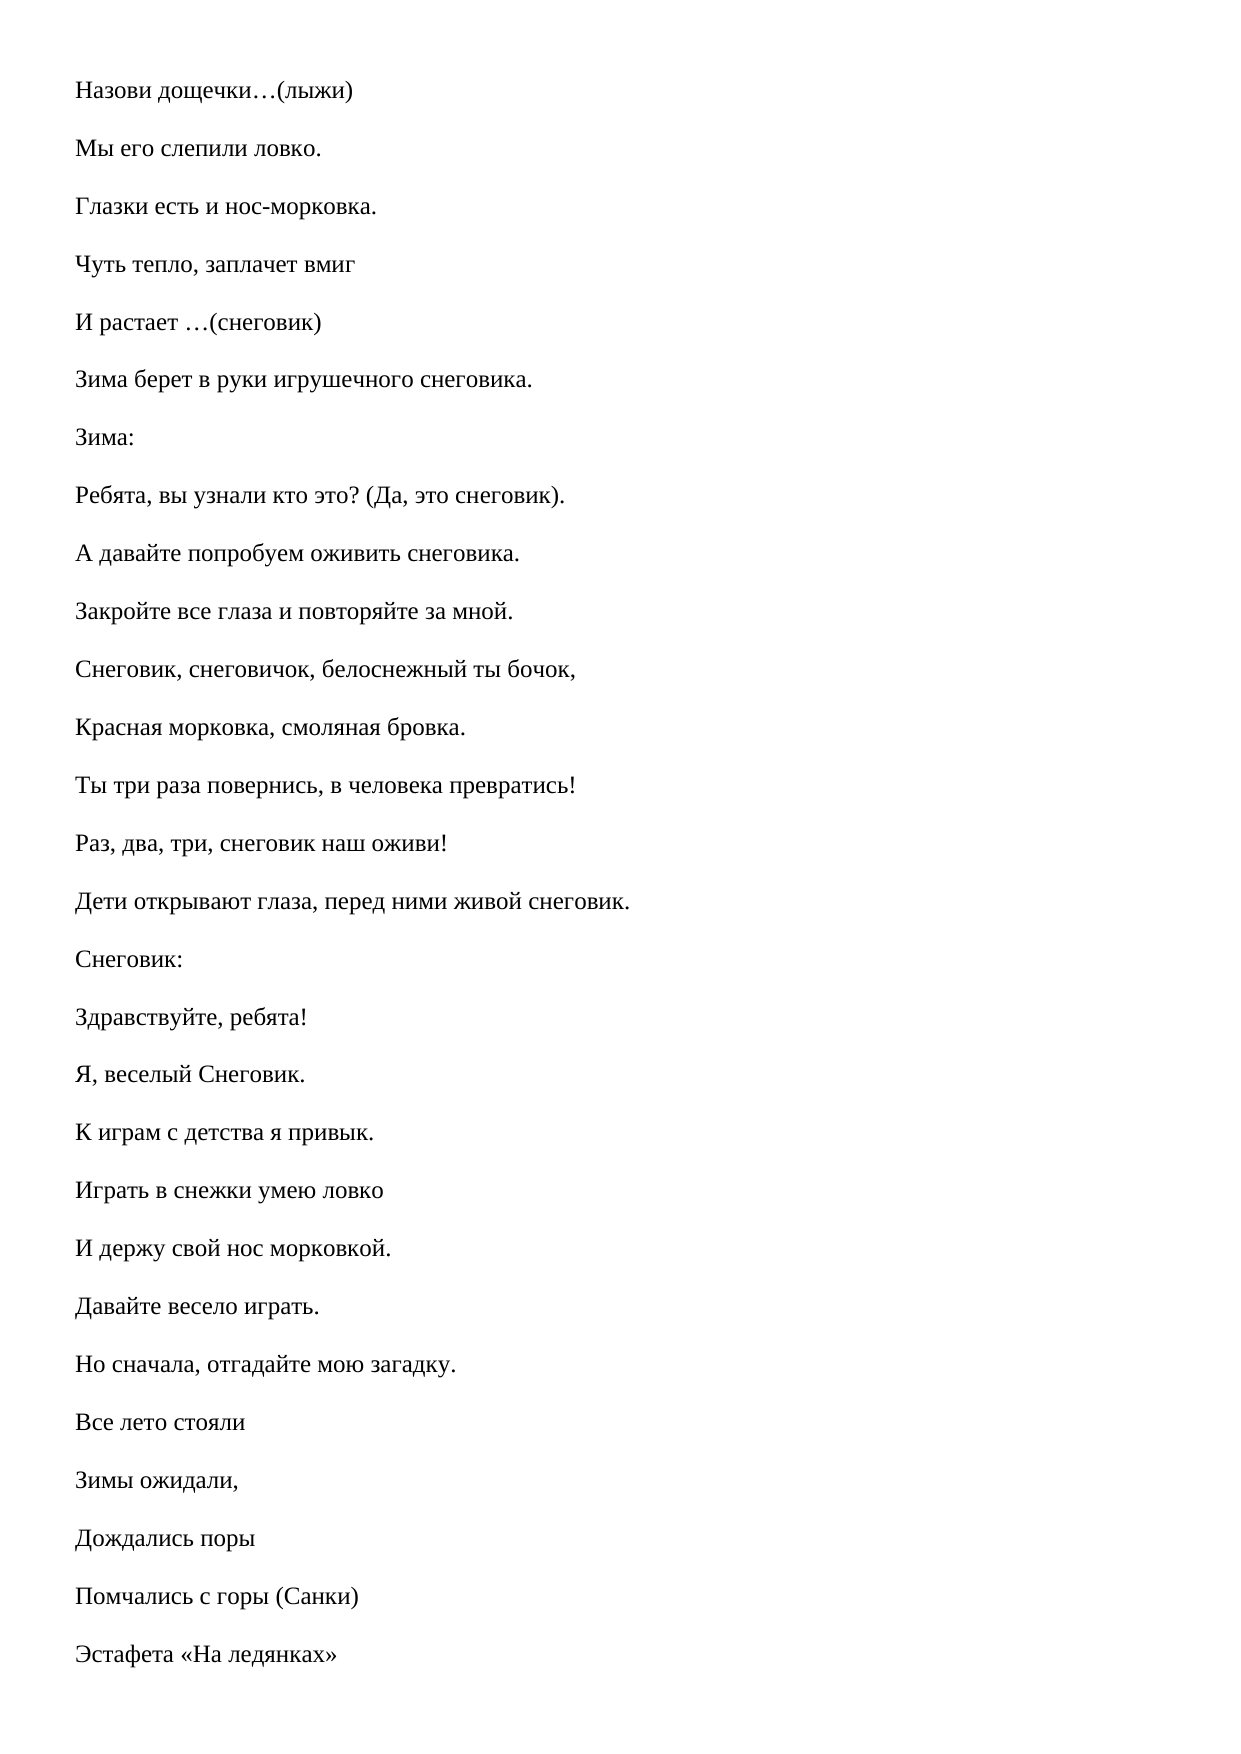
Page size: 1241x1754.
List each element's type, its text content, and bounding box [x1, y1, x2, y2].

text Глазки есть и нос-морковка. [75, 191, 1165, 219]
text Помчались с горы (Санки) [75, 1581, 1165, 1609]
text Эстафета «На ледянках» [75, 1639, 1165, 1667]
text И растает …(снеговик) [75, 307, 1165, 335]
text Ребята, вы узнали кто это? (Да, это снеговик). [75, 480, 1165, 509]
text Но сначала, отгадайте мою загадку. [75, 1349, 1165, 1378]
text Чуть тепло, заплачет вмиг [75, 249, 1165, 277]
text Снеговик: [75, 944, 1165, 972]
text Все лето стояли [75, 1407, 1165, 1436]
text Раз, два, три, снеговик наш оживи! [75, 828, 1165, 857]
text Зима берет в руки игрушечного снеговика. [75, 364, 1165, 393]
text Здравствуйте, ребята! [75, 1002, 1165, 1030]
text Закройте все глаза и повторяйте за мной. [75, 596, 1165, 625]
text А давайте попробуем оживить снеговика. [75, 538, 1165, 567]
text Назови дощечки…(лыжи) [75, 75, 1165, 104]
text Играть в снежки умею ловко [75, 1175, 1165, 1204]
text Дождались поры [75, 1523, 1165, 1552]
text Давайте весело играть. [75, 1291, 1165, 1320]
text Снеговик, снеговичок, белоснежный ты бочок, [75, 654, 1165, 683]
text Мы его слепили ловко. [75, 133, 1165, 162]
text Ты три раза повернись, в человека превратись! [75, 770, 1165, 799]
text Дети открывают глаза, перед ними живой снеговик. [75, 886, 1165, 914]
text Я, веселый Снеговик. [75, 1059, 1165, 1088]
text Красная морковка, смоляная бровка. [75, 712, 1165, 741]
text Зимы ожидали, [75, 1465, 1165, 1494]
text И держу свой нос морковкой. [75, 1233, 1165, 1262]
text К играм с детства я привык. [75, 1117, 1165, 1146]
text Зима: [75, 422, 1165, 451]
